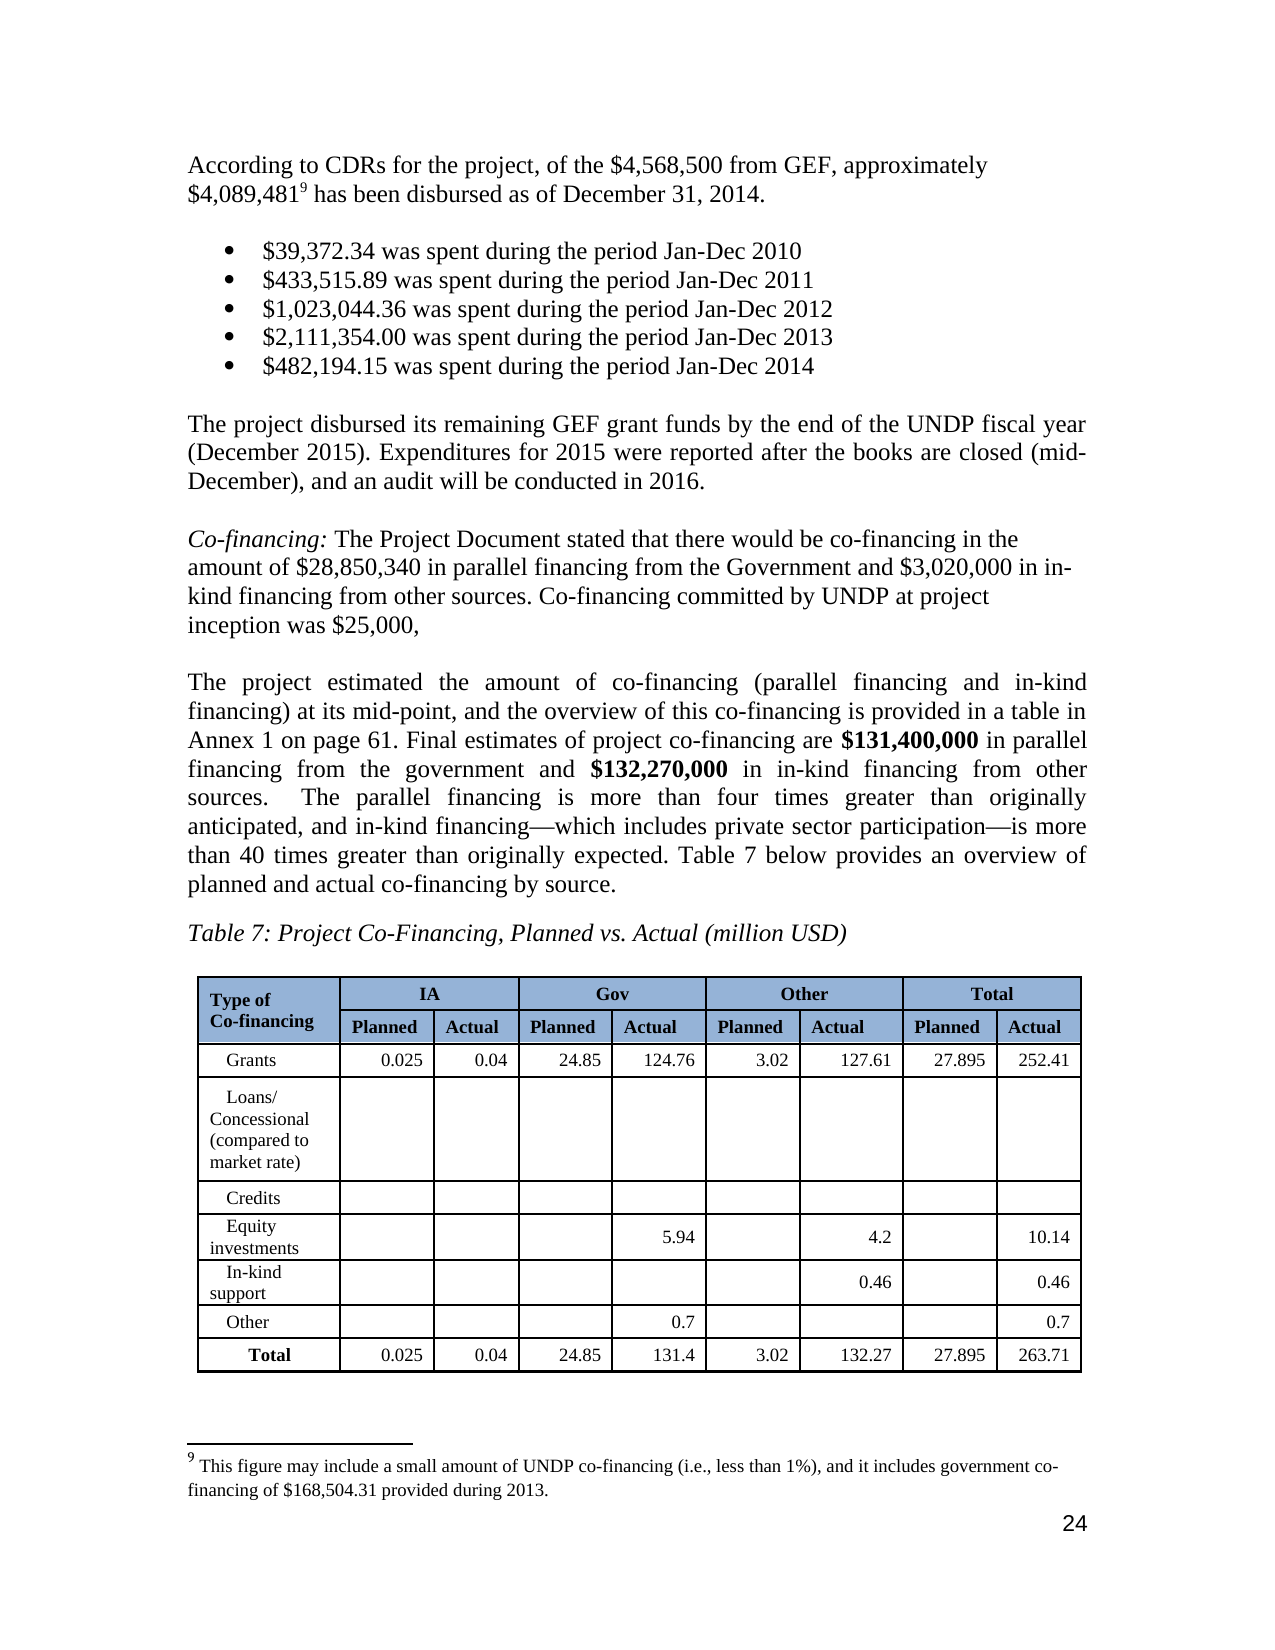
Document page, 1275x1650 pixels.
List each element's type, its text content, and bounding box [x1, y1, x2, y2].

table_header Gov [520, 978, 705, 1009]
table_cell Other [199, 1306, 339, 1337]
list $1,023,044.36 was spent during the period Jan-Dec 2012 [225, 294, 1087, 322]
table_cell Planned [520, 1011, 611, 1042]
table_cell [613, 1182, 705, 1213]
table_cell Equity investments [199, 1215, 339, 1258]
table_cell 132.27 [801, 1339, 902, 1370]
table_cell [801, 1306, 902, 1337]
table_cell 3.02 [707, 1045, 799, 1076]
text According to CDRs for the project, of the $4,568,500 from GEF, approximately $4,089,481 has been disbursed as of December 31, 2014. [187, 150, 1087, 207]
table_cell [707, 1306, 799, 1337]
text Co-financing: The Project Document stated that there would be co-financing in the amount of $28,850,340 in parallel financing from the Government and $3,020,000 in in-kind financing from other sources. Co-financing committed by UNDP at project inception was $25,000, [187, 524, 1087, 639]
table_cell [341, 1078, 433, 1180]
table_cell Planned [707, 1011, 799, 1042]
table_cell [904, 1078, 996, 1180]
table_cell [801, 1182, 902, 1213]
table_cell [998, 1078, 1080, 1180]
table_cell Actual [801, 1011, 902, 1042]
table_cell 131.4 [613, 1339, 705, 1370]
table_cell 0.04 [435, 1045, 518, 1076]
table_cell [520, 1306, 611, 1337]
table_cell 0.46 [998, 1261, 1080, 1304]
table_cell Actual [435, 1011, 518, 1042]
table_cell 24.85 [520, 1045, 611, 1076]
table_cell Credits [199, 1182, 339, 1213]
table_cell Planned [341, 1011, 433, 1042]
table_cell [435, 1261, 518, 1304]
table_cell 0.025 [341, 1339, 433, 1370]
table_cell 3.02 [707, 1339, 799, 1370]
table_cell 27.895 [904, 1045, 996, 1076]
table_cell [435, 1306, 518, 1337]
list $2,111,354.00 was spent during the period Jan-Dec 2013 [225, 322, 1087, 351]
table_cell 0.025 [341, 1045, 433, 1076]
table_header Type of Co-financing [199, 978, 339, 1042]
table_cell Total [199, 1339, 339, 1370]
table_cell 263.71 [998, 1339, 1080, 1370]
table_cell [520, 1261, 611, 1304]
table_cell 0.7 [998, 1306, 1080, 1337]
table_cell [904, 1182, 996, 1213]
table_cell [435, 1215, 518, 1258]
table_cell [341, 1215, 433, 1258]
text The project estimated the amount of co-financing (parallel financing and in-kind financing) at its mid-point, and the overview of this co-financing is provided in a table in Annex 1 on page 61. Final estimates of project co-financing are $131,400,000 in parallel financing from the government and $132,270,000 in in-kind financing from other sources. The parallel financing is more than four times greater than originally anticipated, and in-kind financing—which includes private sector participation—is more than 40 times greater than originally expected. Table 7 below provides an overview of planned and actual co-financing by source. [187, 667, 1087, 897]
table_cell 0.46 [801, 1261, 902, 1304]
table_cell [341, 1182, 433, 1213]
table_cell [435, 1078, 518, 1180]
table_header Other [707, 978, 902, 1009]
table_cell [998, 1182, 1080, 1213]
text The project disbursed its remaining GEF grant funds by the end of the UNDP fiscal year (December 2015). Expenditures for 2015 were reported after the books are closed (mid-December), and an audit will be conducted in 2016. [187, 409, 1087, 495]
table_cell [904, 1306, 996, 1337]
list $39,372.34 was spent during the period Jan-Dec 2010 [225, 236, 1087, 265]
table_cell [613, 1078, 705, 1180]
table_cell [707, 1078, 799, 1180]
table_cell Loans/ Concessional (compared to market rate) [199, 1078, 339, 1180]
table_cell [435, 1182, 518, 1213]
list $482,194.15 was spent during the period Jan-Dec 2014 [225, 351, 1087, 380]
table_cell 0.7 [613, 1306, 705, 1337]
table_cell [904, 1215, 996, 1258]
list $433,515.89 was spent during the period Jan-Dec 2011 [225, 265, 1087, 294]
table_cell [904, 1261, 996, 1304]
table_cell [520, 1078, 611, 1180]
table_cell Actual [998, 1011, 1080, 1042]
table_cell [520, 1182, 611, 1213]
table_cell [801, 1078, 902, 1180]
table_cell [707, 1261, 799, 1304]
table_cell Grants [199, 1045, 339, 1076]
table_cell In-kind support [199, 1261, 339, 1304]
table_cell [707, 1215, 799, 1258]
table_cell 252.41 [998, 1045, 1080, 1076]
table_header Total [904, 978, 1080, 1009]
table_cell [520, 1215, 611, 1258]
table_cell 24.85 [520, 1339, 611, 1370]
text Table 7: Project Co-Financing, Planned vs. Actual (million USD) [187, 918, 1087, 947]
table_cell [341, 1306, 433, 1337]
table_cell 127.61 [801, 1045, 902, 1076]
table_cell 124.76 [613, 1045, 705, 1076]
table_cell 4.2 [801, 1215, 902, 1258]
table_cell Planned [904, 1011, 996, 1042]
table_cell 5.94 [613, 1215, 705, 1258]
table_cell [613, 1261, 705, 1304]
table_cell 10.14 [998, 1215, 1080, 1258]
table_cell [341, 1261, 433, 1304]
table_cell 27.895 [904, 1339, 996, 1370]
table_cell Actual [613, 1011, 705, 1042]
table_cell [707, 1182, 799, 1213]
table_header IA [341, 978, 518, 1009]
table_cell 0.04 [435, 1339, 518, 1370]
